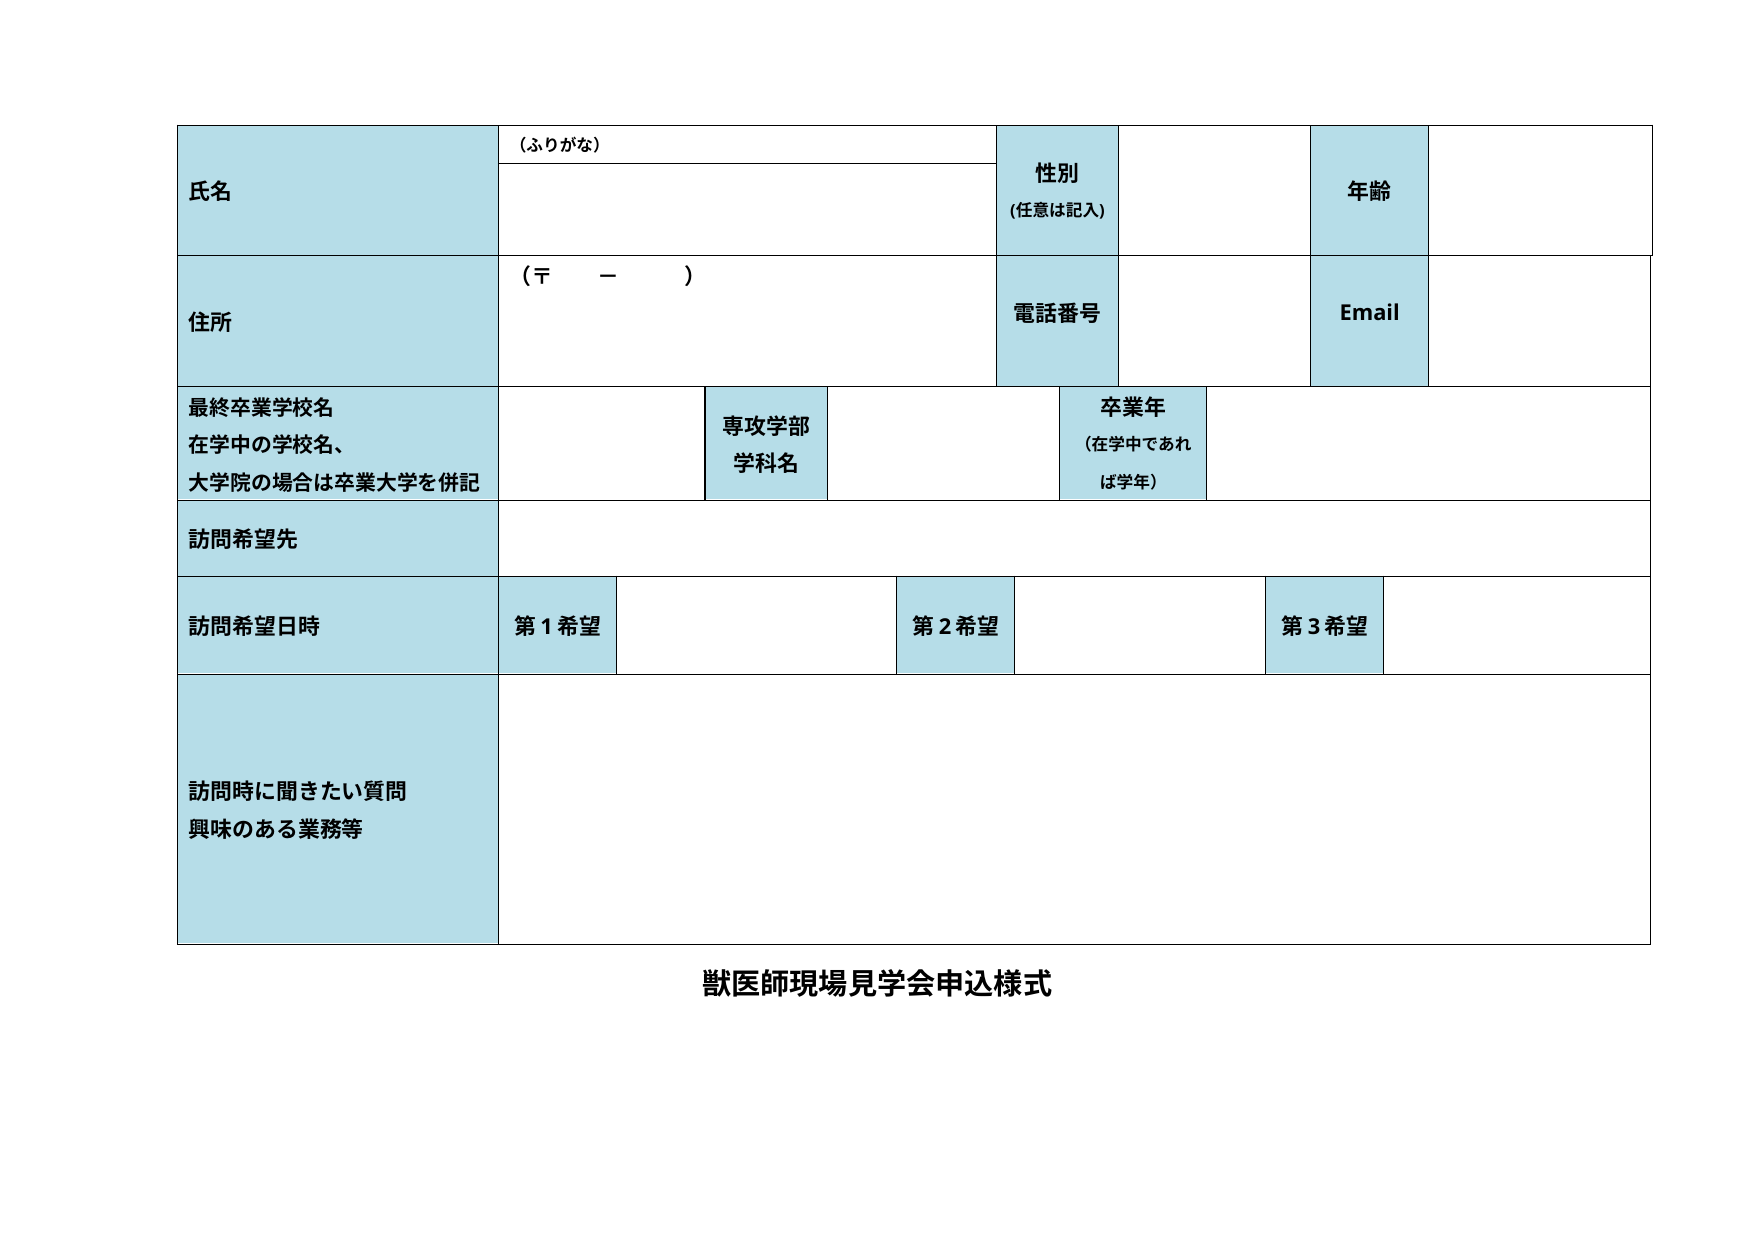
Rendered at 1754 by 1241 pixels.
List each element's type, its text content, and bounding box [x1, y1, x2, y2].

table_header 年齢 [1311, 126, 1428, 255]
table_cell [499, 501, 1650, 576]
table_cell 訪問希望日時 [178, 577, 498, 673]
table_cell [1429, 256, 1650, 386]
table_cell 第1希望 [499, 577, 616, 673]
table_cell [1207, 387, 1650, 499]
table_cell [828, 387, 1059, 499]
table_header [1119, 126, 1310, 255]
table_cell 第2希望 [897, 577, 1014, 673]
table_cell [499, 164, 996, 255]
table_cell 訪問希望先 [178, 501, 498, 576]
table_cell （〒 － ） [499, 256, 996, 386]
text 獣医師現場見学会申込様式 [177, 945, 1577, 1019]
table_cell [499, 675, 1650, 943]
table_cell [1119, 256, 1310, 386]
table_cell 住所 [178, 256, 498, 386]
table_cell 第3希望 [1266, 577, 1383, 673]
table_cell 卒業年 （在学中であれば学年） [1060, 387, 1206, 499]
table_header [1429, 126, 1652, 255]
table_cell [617, 577, 896, 673]
table_header 氏名 [178, 126, 498, 255]
table_cell [499, 387, 704, 499]
table_cell 専攻学部 学科名 [706, 387, 827, 499]
table_cell 最終卒業学校名 在学中の学校名、 大学院の場合は卒業大学を併記 [178, 387, 498, 499]
table_cell 訪問時に聞きたい質問 興味のある業務等 [178, 675, 498, 943]
table_header 性別 (任意は記入) [997, 126, 1118, 255]
table_cell [1384, 577, 1650, 673]
table_cell 電話番号 [997, 256, 1118, 386]
table_cell [1015, 577, 1265, 673]
table_header （ふりがな） [499, 126, 996, 163]
table_cell Email [1311, 256, 1428, 386]
